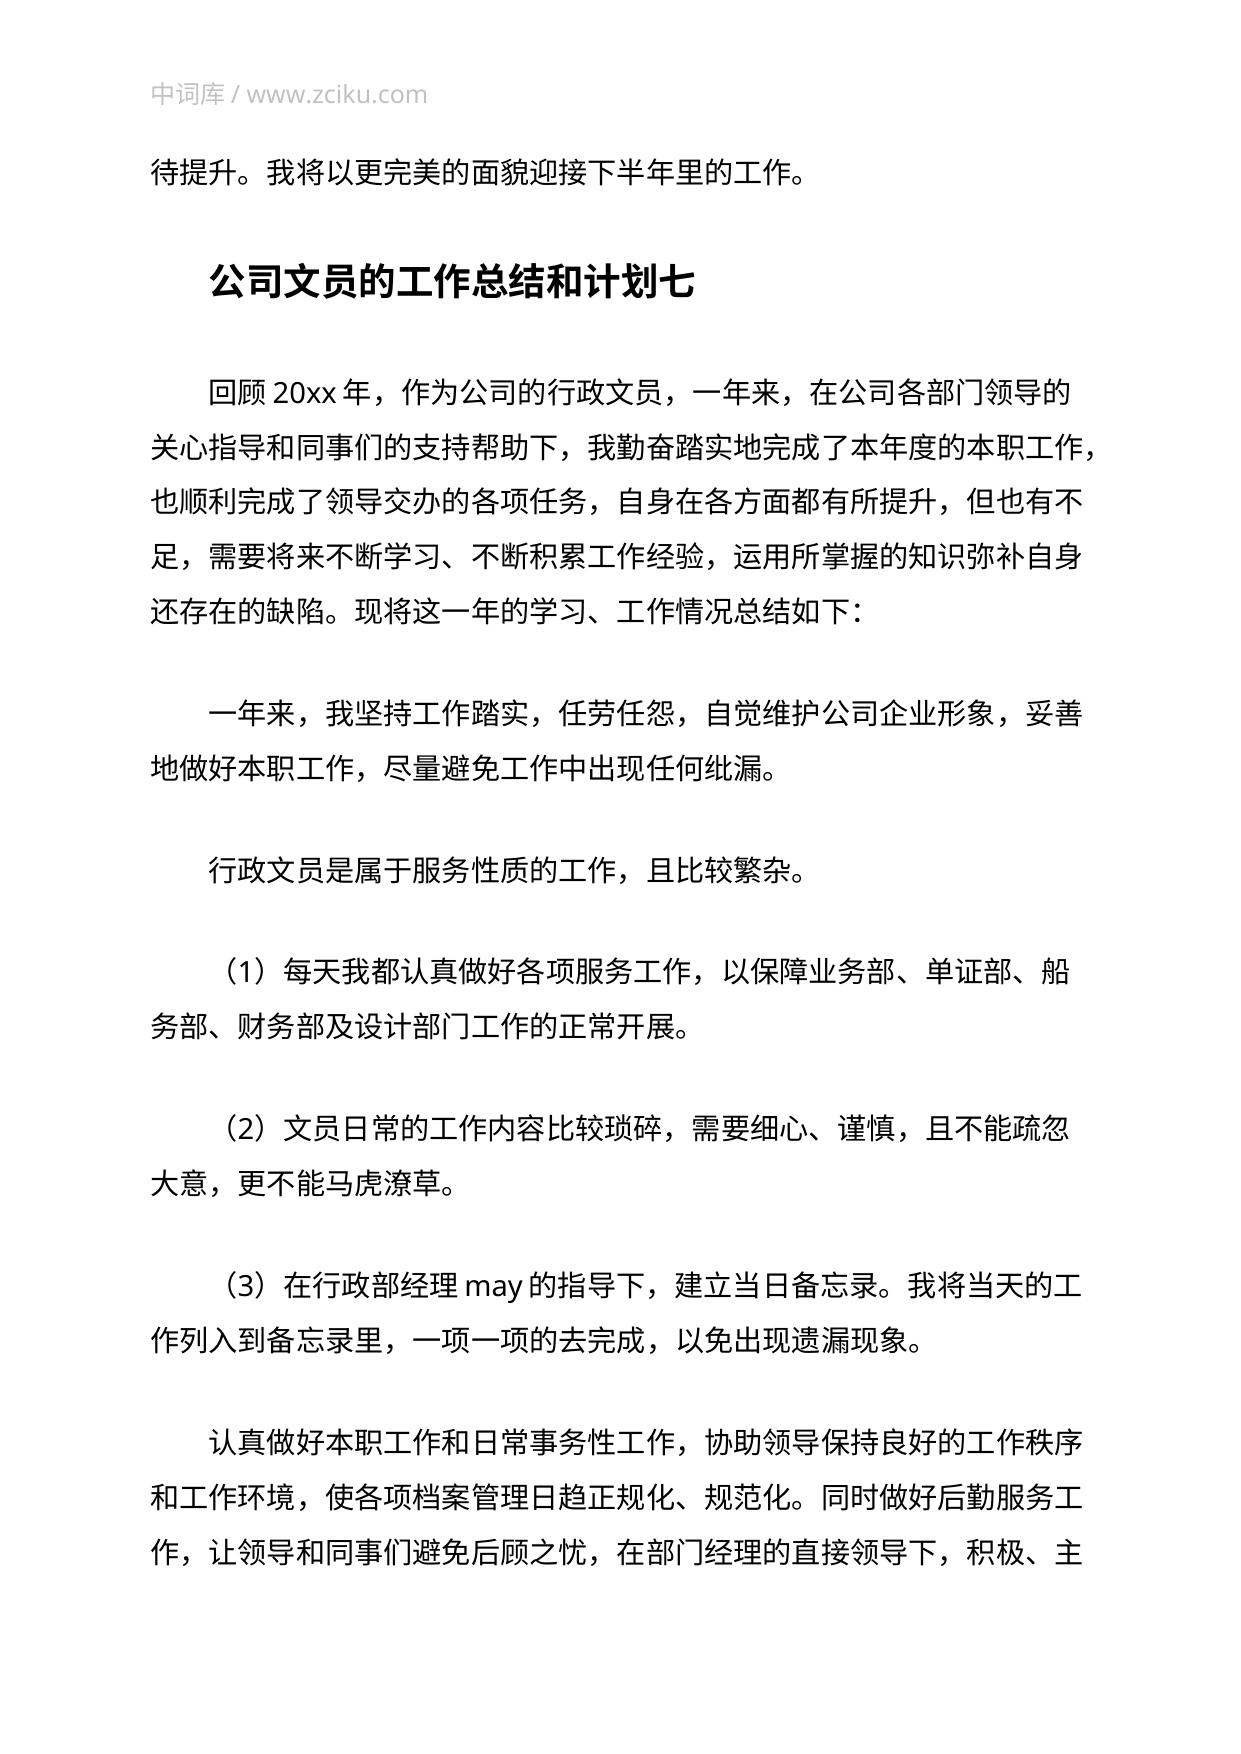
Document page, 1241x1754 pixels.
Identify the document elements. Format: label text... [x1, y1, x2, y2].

text 公司文员的工作总结和计划七 [150, 252, 1090, 306]
text （1）每天我都认真做好各项服务工作，以保障业务部、单证部、船务部、财务部及设计部门工作的正常开展。 [150, 949, 1090, 1046]
text 行政文员是属于服务性质的工作，且比较繁杂。 [150, 847, 1090, 889]
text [150, 150, 1090, 192]
text （3）在行政部经理may的指导下，建立当日备忘录。我将当天的工作列入到备忘录里，一项一项的去完成，以免出现遗漏现象。 [150, 1263, 1090, 1360]
text 回顾20xx年，作为公司的行政文员，一年来，在公司各部门领导的关心指导和同事们的支持帮助下，我勤奋踏实地完成了本年度的本职工作，也顺利完成了领导交办的各项任务，自身在各方面都有所提升，但也有不足，需要将来不断学习、不断积累工作经验，运用所掌握的知识弥补自身还存在的缺陷。现将这一年的学习、工作情况总结如下： [150, 369, 1090, 631]
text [150, 1419, 1090, 1571]
text 一年来，我坚持工作踏实，任劳任怨，自觉维护公司企业形象，妥善地做好本职工作，尽量避免工作中出现任何纰漏。 [150, 691, 1090, 788]
text （2）文员日常的工作内容比较琐碎，需要细心、谨慎，且不能疏忽大意，更不能马虎潦草。 [150, 1106, 1090, 1203]
